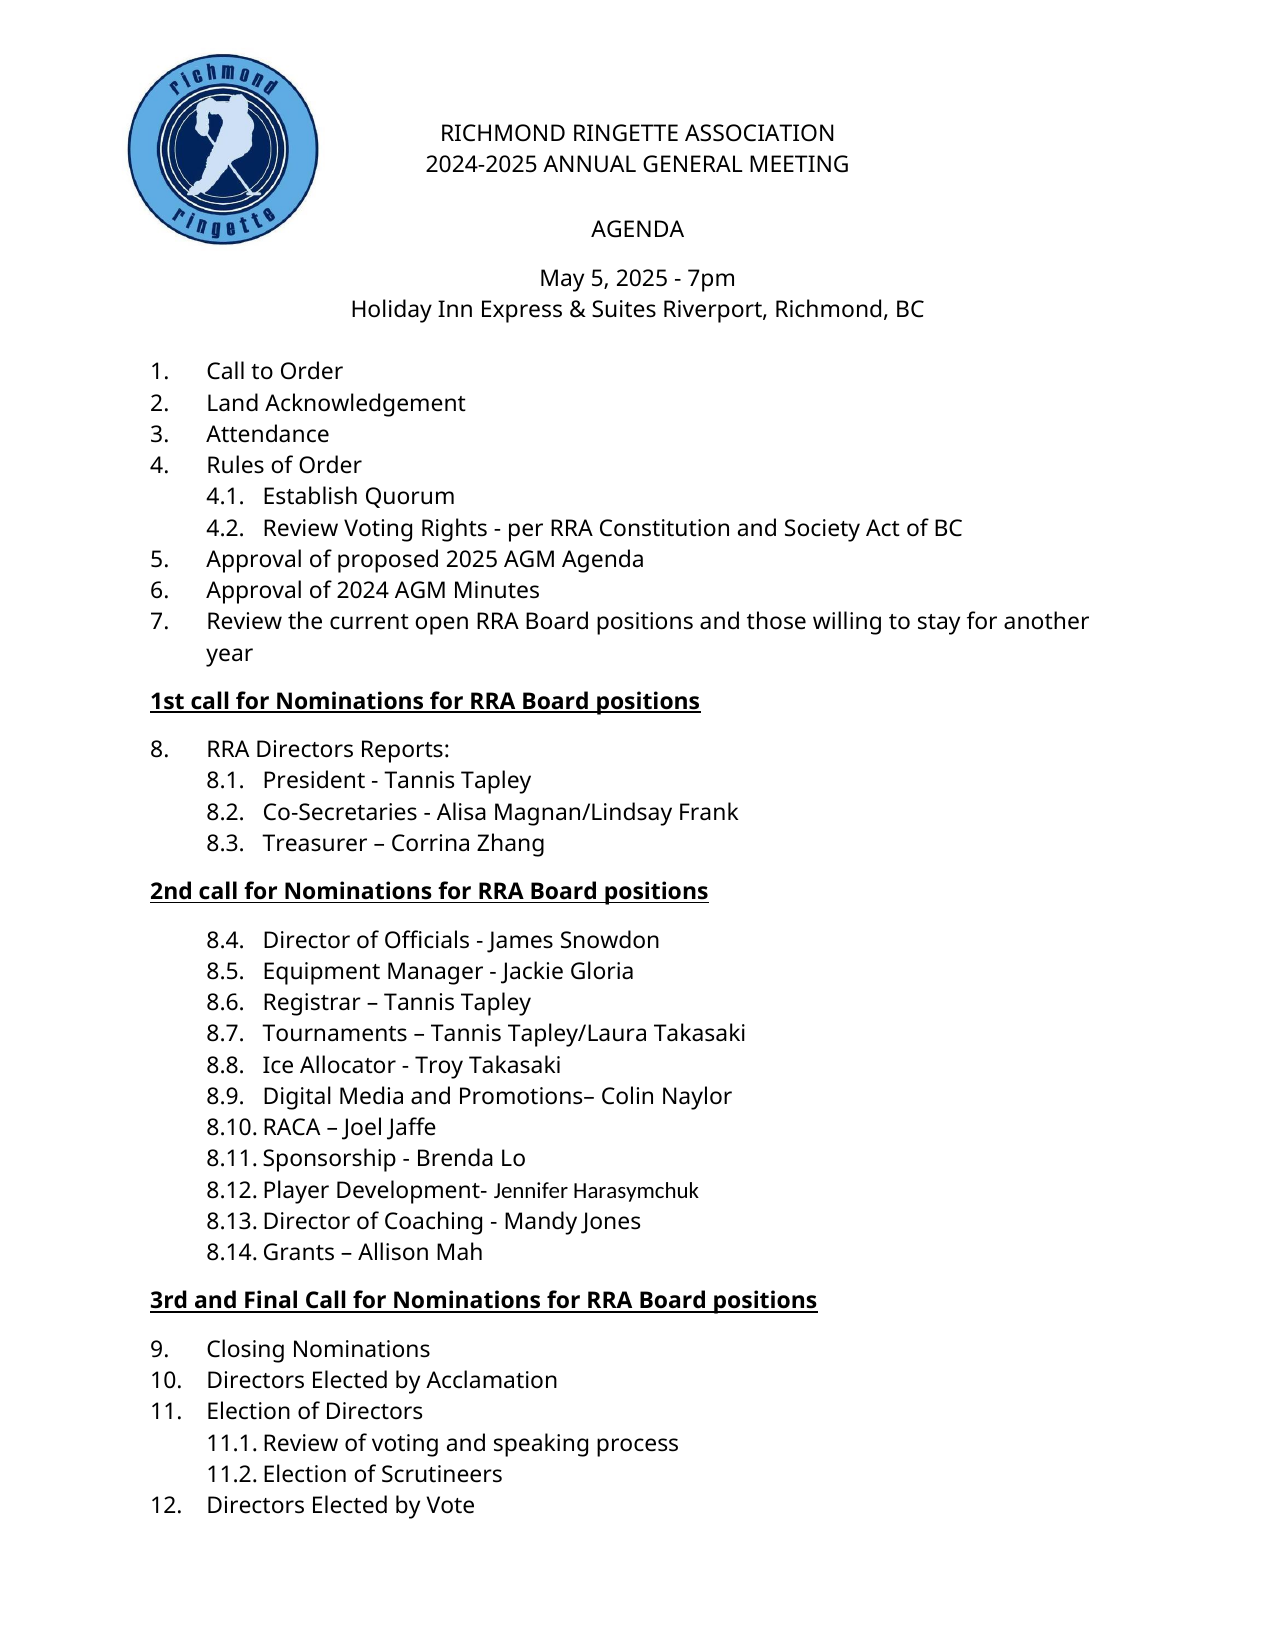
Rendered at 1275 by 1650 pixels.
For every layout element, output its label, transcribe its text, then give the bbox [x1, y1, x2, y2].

text 2024-2025 ANNUAL GENERAL MEETING [333, 148, 1125, 179]
list President - Tannis Tapley [206, 764, 1125, 796]
list Land Acknowledgement [150, 386, 1125, 418]
list Grants – Allison Mah [206, 1236, 1125, 1267]
picture [113, 39, 333, 259]
list Closing Nominations [150, 1333, 1125, 1364]
list Director of Coaching - Mandy Jones [206, 1205, 1125, 1236]
list Co-Secretaries - Alisa Magnan/Lindsay Frank [206, 796, 1125, 827]
text 2nd call for Nominations for RRA Board positions [150, 875, 1125, 906]
list Directors Elected by Vote [150, 1489, 1125, 1520]
list Call to Order [150, 355, 1125, 386]
list Election of Scrutineers [206, 1458, 1125, 1489]
list Ice Allocator - Troy Takasaki [206, 1048, 1125, 1080]
list Approval of 2024 AGM Minutes [150, 574, 1125, 605]
list Review of voting and speaking process [206, 1426, 1125, 1458]
list Election of Directors [150, 1395, 1125, 1426]
list Review Voting Rights - per RRA Constitution and Society Act of BC [206, 511, 1125, 543]
list Approval of proposed 2025 AGM Agenda [150, 543, 1125, 574]
list Attendance [150, 418, 1125, 449]
list RACA – Joel Jaffe [206, 1111, 1125, 1142]
list Treasurer – Corrina Zhang [206, 827, 1125, 858]
list Review the current open RRA Board positions and those willing to stay for another year [150, 605, 1125, 668]
list Rules of Order [150, 449, 1125, 480]
list Sponsorship - Brenda Lo [206, 1142, 1125, 1173]
list RRA Directors Reports: [150, 733, 1125, 764]
list Tournaments – Tannis Tapley/Laura Takasaki [206, 1017, 1125, 1048]
text 3rd and Final Call for Nominations for RRA Board positions [150, 1284, 1125, 1316]
text 1st call for Nominations for RRA Board positions [150, 685, 1125, 716]
list Player Development- Jennifer Harasymchuk [206, 1173, 1125, 1205]
list Registrar – Tannis Tapley [206, 986, 1125, 1017]
list Equipment Manager - Jackie Gloria [206, 955, 1125, 986]
list Directors Elected by Acclamation [150, 1364, 1125, 1395]
list Director of Officials - James Snowdon [206, 923, 1125, 955]
text May 5, 2025 - 7pm Holiday Inn Express & Suites Riverport, Richmond, BC [150, 261, 1125, 324]
list Establish Quorum [206, 480, 1125, 511]
text RICHMOND RINGETTE ASSOCIATION [333, 116, 1125, 148]
text AGENDA [333, 213, 1125, 244]
list Digital Media and Promotions– Colin Naylor [206, 1080, 1125, 1111]
